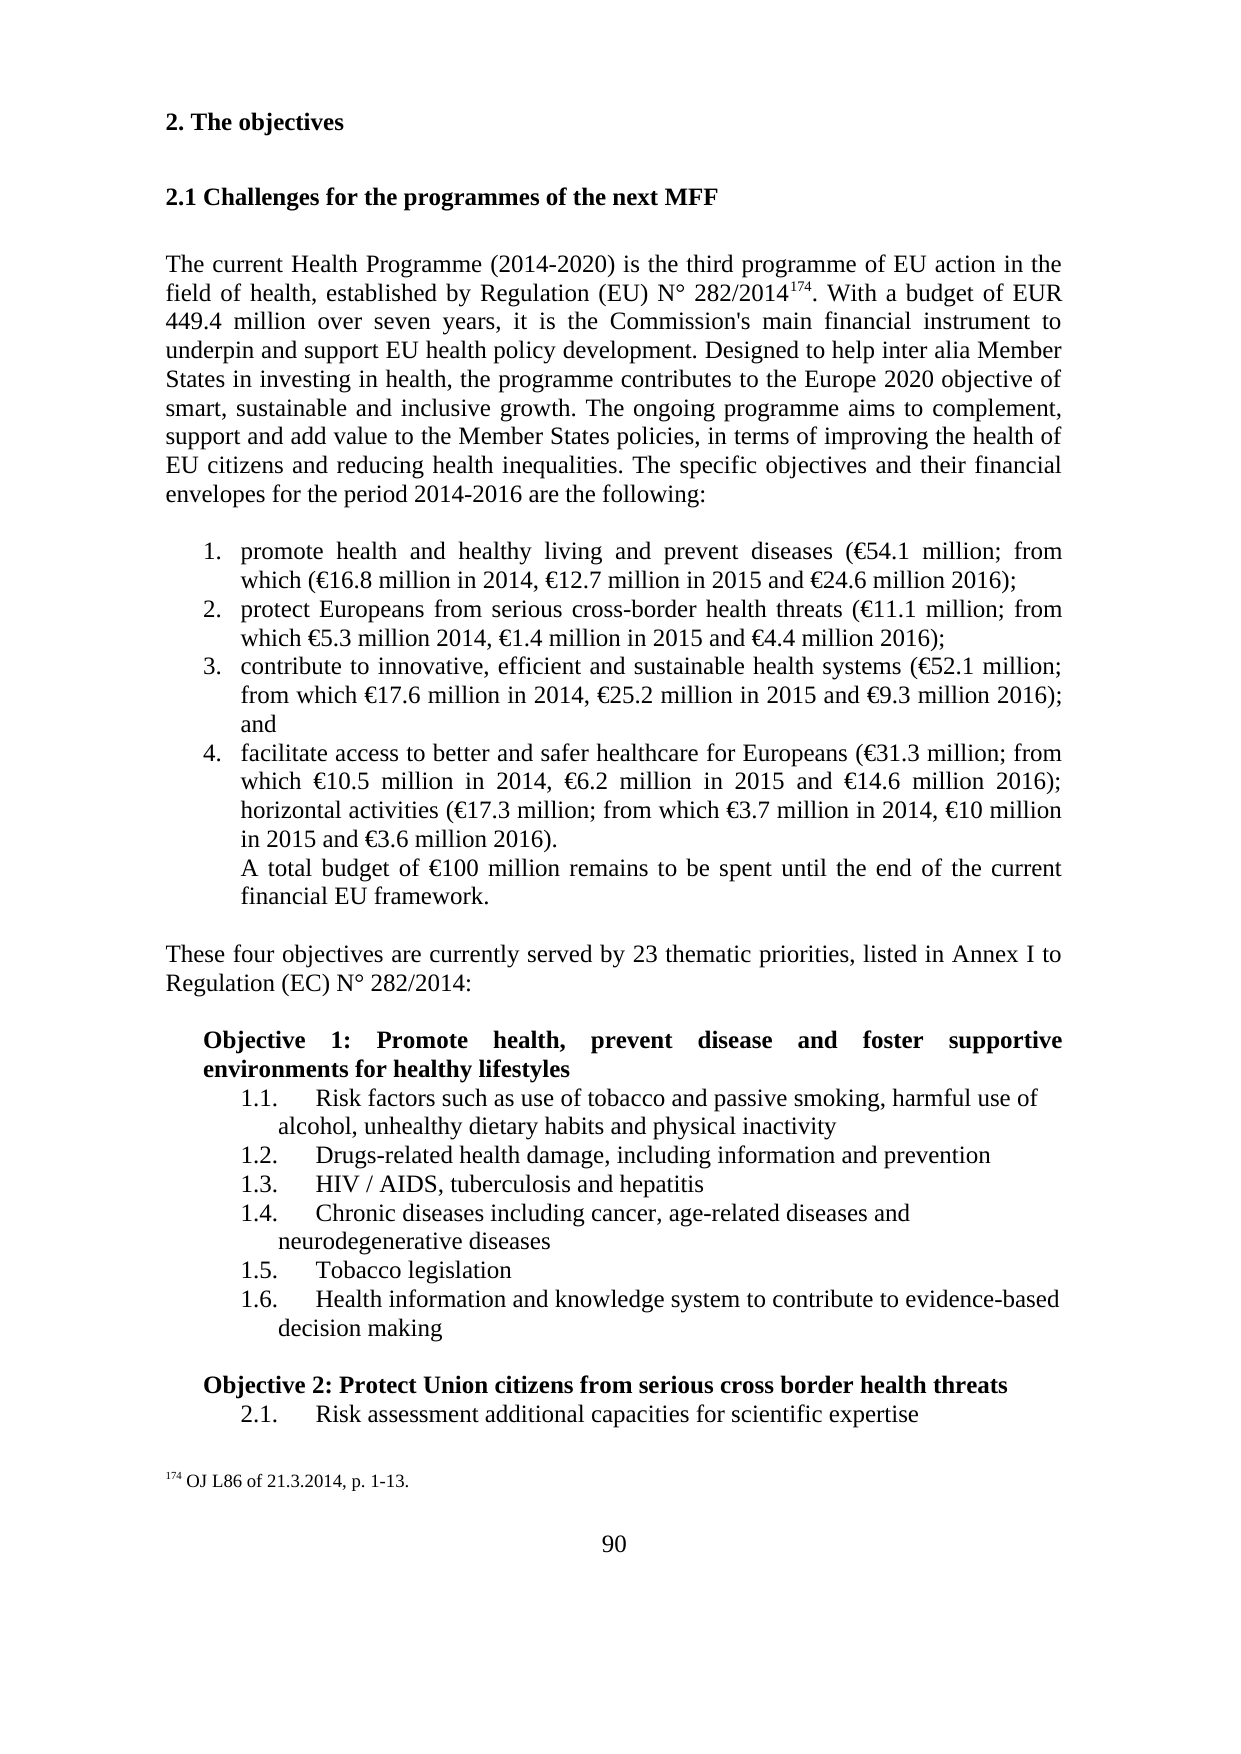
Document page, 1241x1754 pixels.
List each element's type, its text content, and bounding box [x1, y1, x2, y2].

list A total budget of €100 million remains to be spent until the end of the current financial EU framework. [240, 853, 1063, 910]
list Drugs-related health damage, including information and prevention [240, 1140, 1063, 1169]
list promote health and healthy living and prevent diseases (€54.1 million; from which (€16.8 million in 2014, €12.7 million in 2015 and €24.6 million 2016); [203, 536, 1063, 594]
text 2.1 Challenges for the programmes of the next MFF [165, 182, 1063, 211]
list Tobacco legislation [240, 1255, 1063, 1284]
list protect Europeans from serious cross-border health threats (€11.1 million; from which €5.3 million 2014, €1.4 million in 2015 and €4.4 million 2016); [203, 594, 1063, 651]
text Objective 2: Protect Union citizens from serious cross border health threats [203, 1341, 1063, 1399]
text The current Health Programme (2014-2020) is the third programme of EU action in the field of health, established by Regulation (EU) N° 282/2014. With a budget of EUR 449.4 million over seven years, it is the Commission's main financial instrument to underpin and support EU health policy development. Designed to help inter alia Member States in investing in health, the programme contributes to the Europe 2020 objective of smart, sustainable and inclusive growth. The ongoing programme aims to complement, support and add value to the Member States policies, in terms of improving the health of EU citizens and reducing health inequalities. The specific objectives and their financial envelopes for the period 2014-2016 are the following: [165, 249, 1063, 508]
list Chronic diseases including cancer, age-related diseases and neurodegenerative diseases [240, 1198, 1063, 1255]
list Health information and knowledge system to contribute to evidence-based decision making [240, 1284, 1063, 1341]
text Objective 1: Promote health, prevent disease and foster supportive environments for healthy lifestyles [203, 1025, 1063, 1083]
text 2. The objectives [165, 107, 1063, 135]
text These four objectives are currently served by 23 thematic priorities, listed in Annex I to Regulation (EC) N° 282/2014: [165, 939, 1063, 996]
list contribute to innovative, efficient and sustainable health systems (€52.1 million; from which €17.6 million in 2014, €25.2 million in 2015 and €9.3 million 2016); and [203, 651, 1063, 738]
list Risk factors such as use of tobacco and passive smoking, harmful use of alcohol, unhealthy dietary habits and physical inactivity [240, 1083, 1063, 1140]
list HIV / AIDS, tuberculosis and hepatitis [240, 1169, 1063, 1198]
list facilitate access to better and safer healthcare for Europeans (€31.3 million; from which €10.5 million in 2014, €6.2 million in 2015 and €14.6 million 2016); horizontal activities (€17.3 million; from which €3.7 million in 2014, €10 million in 2015 and €3.6 million 2016). [203, 738, 1063, 853]
list Risk assessment additional capacities for scientific expertise [240, 1399, 1063, 1428]
